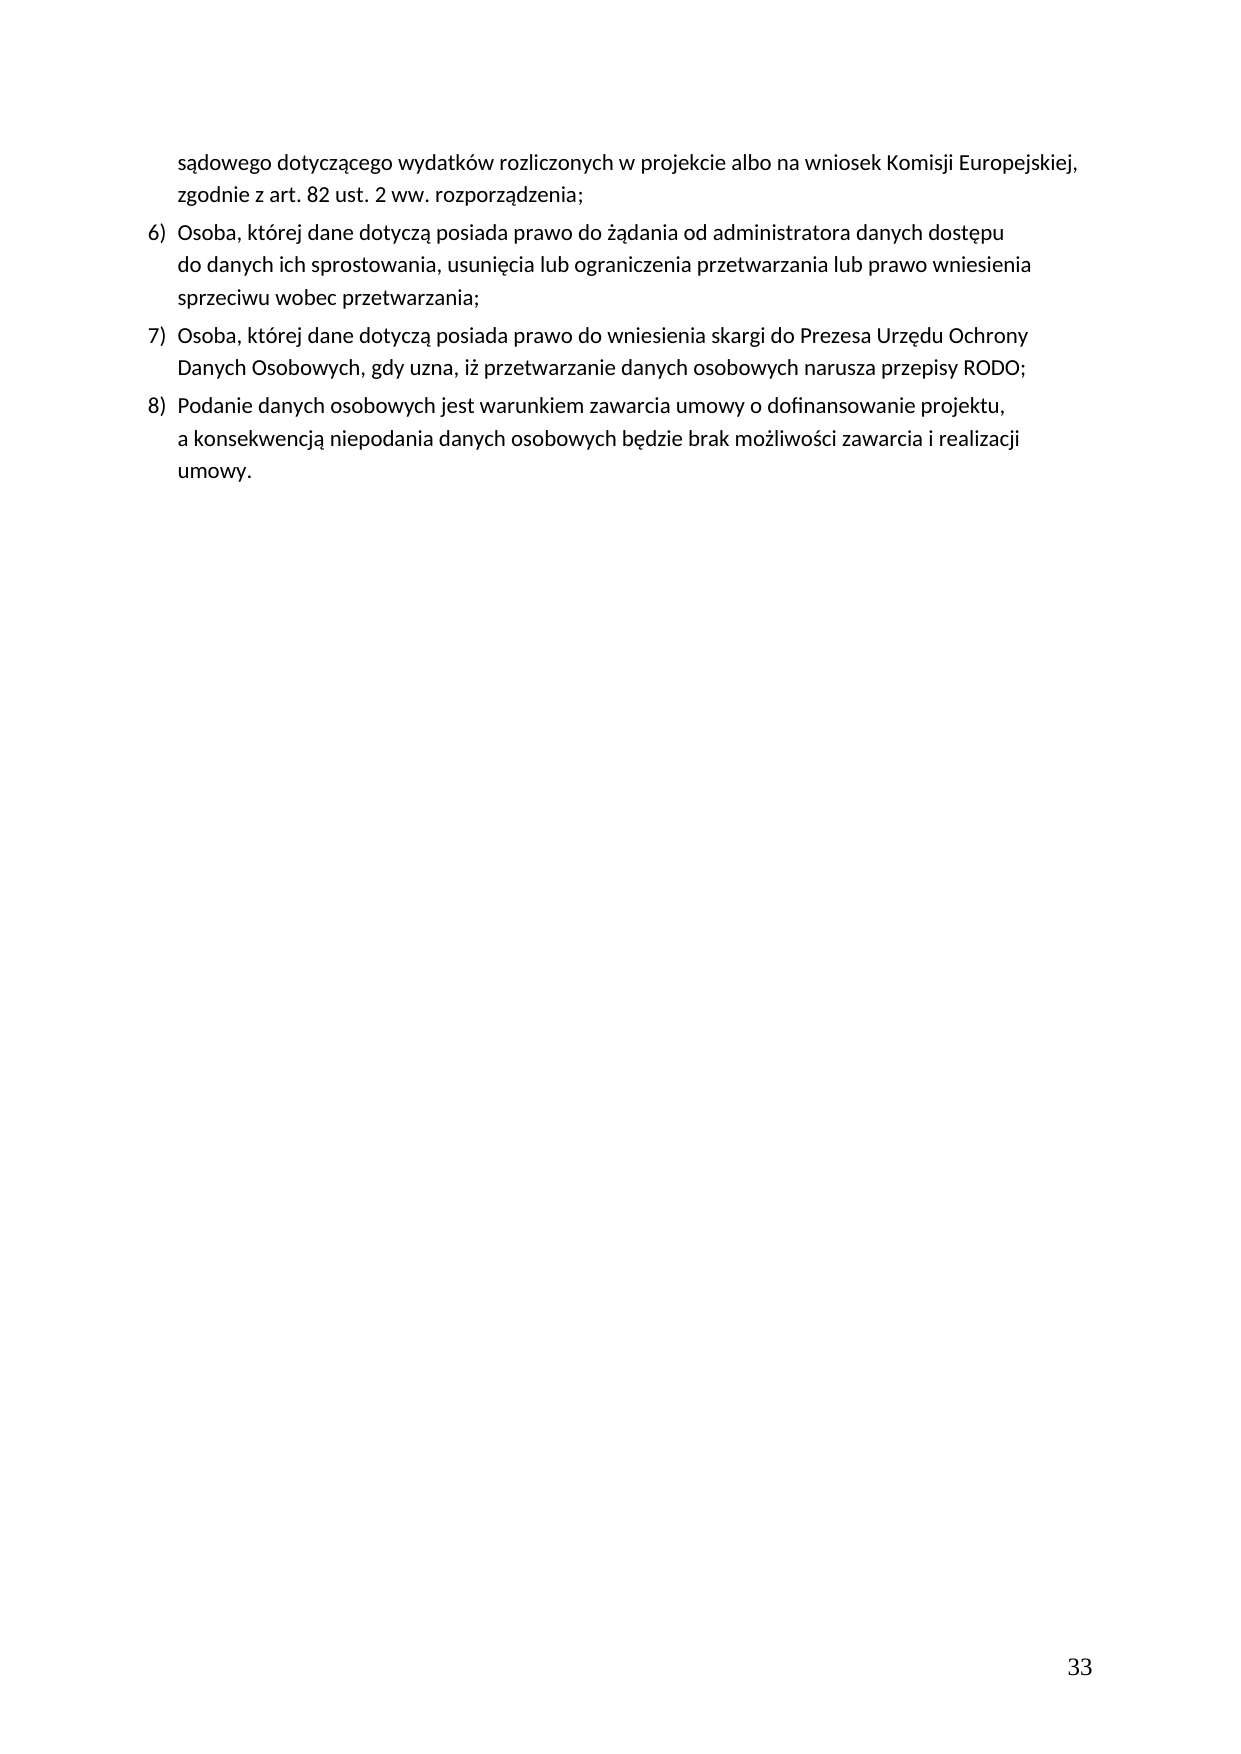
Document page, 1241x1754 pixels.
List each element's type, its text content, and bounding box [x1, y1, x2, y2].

list Osoba, której dane dotyczą posiada prawo do żądania od administratora danych dostępu do danych ich sprostowania, usunięcia lub ograniczenia przetwarzania lub prawo wniesienia sprzeciwu wobec przetwarzania; [148, 218, 1093, 311]
list Podanie danych osobowych jest warunkiem zawarcia umowy o dofinansowanie projektu, a konsekwencją niepodania danych osobowych będzie brak możliwości zawarcia i realizacji umowy. [148, 392, 1093, 484]
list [148, 148, 1093, 208]
list Osoba, której dane dotyczą posiada prawo do wniesienia skargi do Prezesa Urzędu Ochrony Danych Osobowych, gdy uzna, iż przetwarzanie danych osobowych narusza przepisy RODO; [148, 321, 1093, 381]
